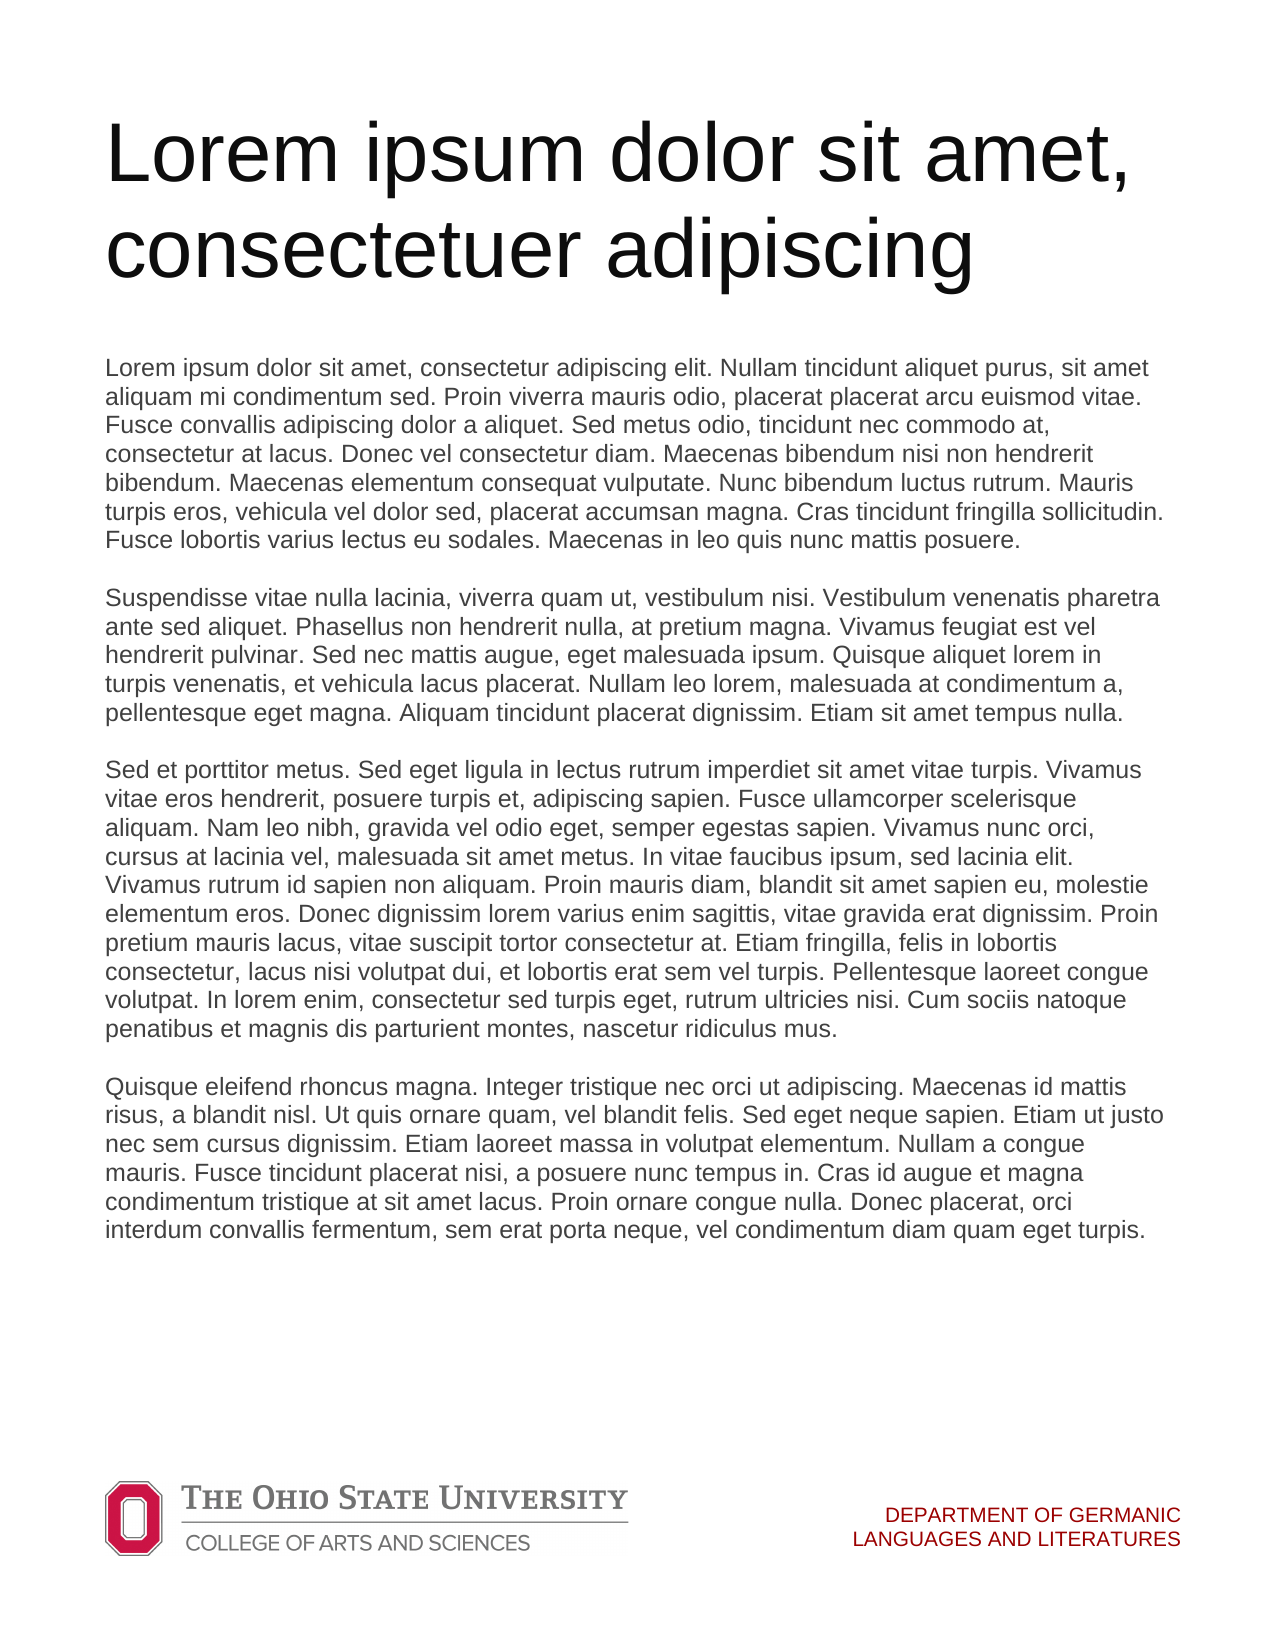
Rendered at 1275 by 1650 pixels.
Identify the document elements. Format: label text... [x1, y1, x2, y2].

text Suspendisse vitae nulla lacinia, viverra quam ut, vestibulum nisi. Vestibulum venenatis pharetra ante sed aliquet. Phasellus non hendrerit nulla, at pretium magna. Vivamus feugiat est vel hendrerit pulvinar. Sed nec mattis augue, eget malesuada ipsum. Quisque aliquet lorem in turpis venenatis, et vehicula lacus placerat. Nullam leo lorem, malesuada at condimentum a, pellentesque eget magna. Aliquam tincidunt placerat dignissim. Etiam sit amet tempus nulla. [105, 583, 1170, 727]
picture [105, 1481, 629, 1556]
text Quisque eleifend rhoncus magna. Integer tristique nec orci ut adipiscing. Maecenas id mattis risus, a blandit nisl. Ut quis ornare quam, vel blandit felis. Sed eget neque sapien. Etiam ut justo nec sem cursus dignissim. Etiam laoreet massa in volutpat elementum. Nullam a congue mauris. Fusce tincidunt placerat nisi, a posuere nunc tempus in. Cras id augue et magna condimentum tristique at sit amet lacus. Proin ornare congue nulla. Donec placerat, orci interdum convallis fermentum, sem erat porta neque, vel condimentum diam quam eget turpis. [105, 1072, 1170, 1244]
text Lorem ipsum dolor sit amet, consectetur adipiscing elit. Nullam tincidunt aliquet purus, sit amet aliquam mi condimentum sed. Proin viverra mauris odio, placerat placerat arcu euismod vitae. Fusce convallis adipiscing dolor a aliquet. Sed metus odio, tincidunt nec commodo at, consectetur at lacus. Donec vel consectetur diam. Maecenas bibendum nisi non hendrerit bibendum. Maecenas elementum consequat vulputate. Nunc bibendum luctus rutrum. Mauris turpis eros, vehicula vel dolor sed, placerat accumsan magna. Cras tincidunt fringilla sollicitudin. Fusce lobortis varius lectus eu sodales. Maecenas in leo quis nunc mattis posuere. [105, 353, 1170, 554]
text Sed et porttitor metus. Sed eget ligula in lectus rutrum imperdiet sit amet vitae turpis. Vivamus vitae eros hendrerit, posuere turpis et, adipiscing sapien. Fusce ullamcorper scelerisque aliquam. Nam leo nibh, gravida vel odio eget, semper egestas sapien. Vivamus nunc orci, cursus at lacinia vel, malesuada sit amet metus. In vitae faucibus ipsum, sed lacinia elit. Vivamus rutrum id sapien non aliquam. Proin mauris diam, blandit sit amet sapien eu, molestie elementum eros. Donec dignissim lorem varius enim sagittis, vitae gravida erat dignissim. Proin pretium mauris lacus, vitae suscipit tortor consectetur at. Etiam fringilla, felis in lobortis consectetur, lacus nisi volutpat dui, et lobortis erat sem vel turpis. Pellentesque laoreet congue volutpat. In lorem enim, consectetur sed turpis eget, rutrum ultricies nisi. Cum sociis natoque penatibus et magnis dis parturient montes, nascetur ridiculus mus. [105, 755, 1170, 1043]
